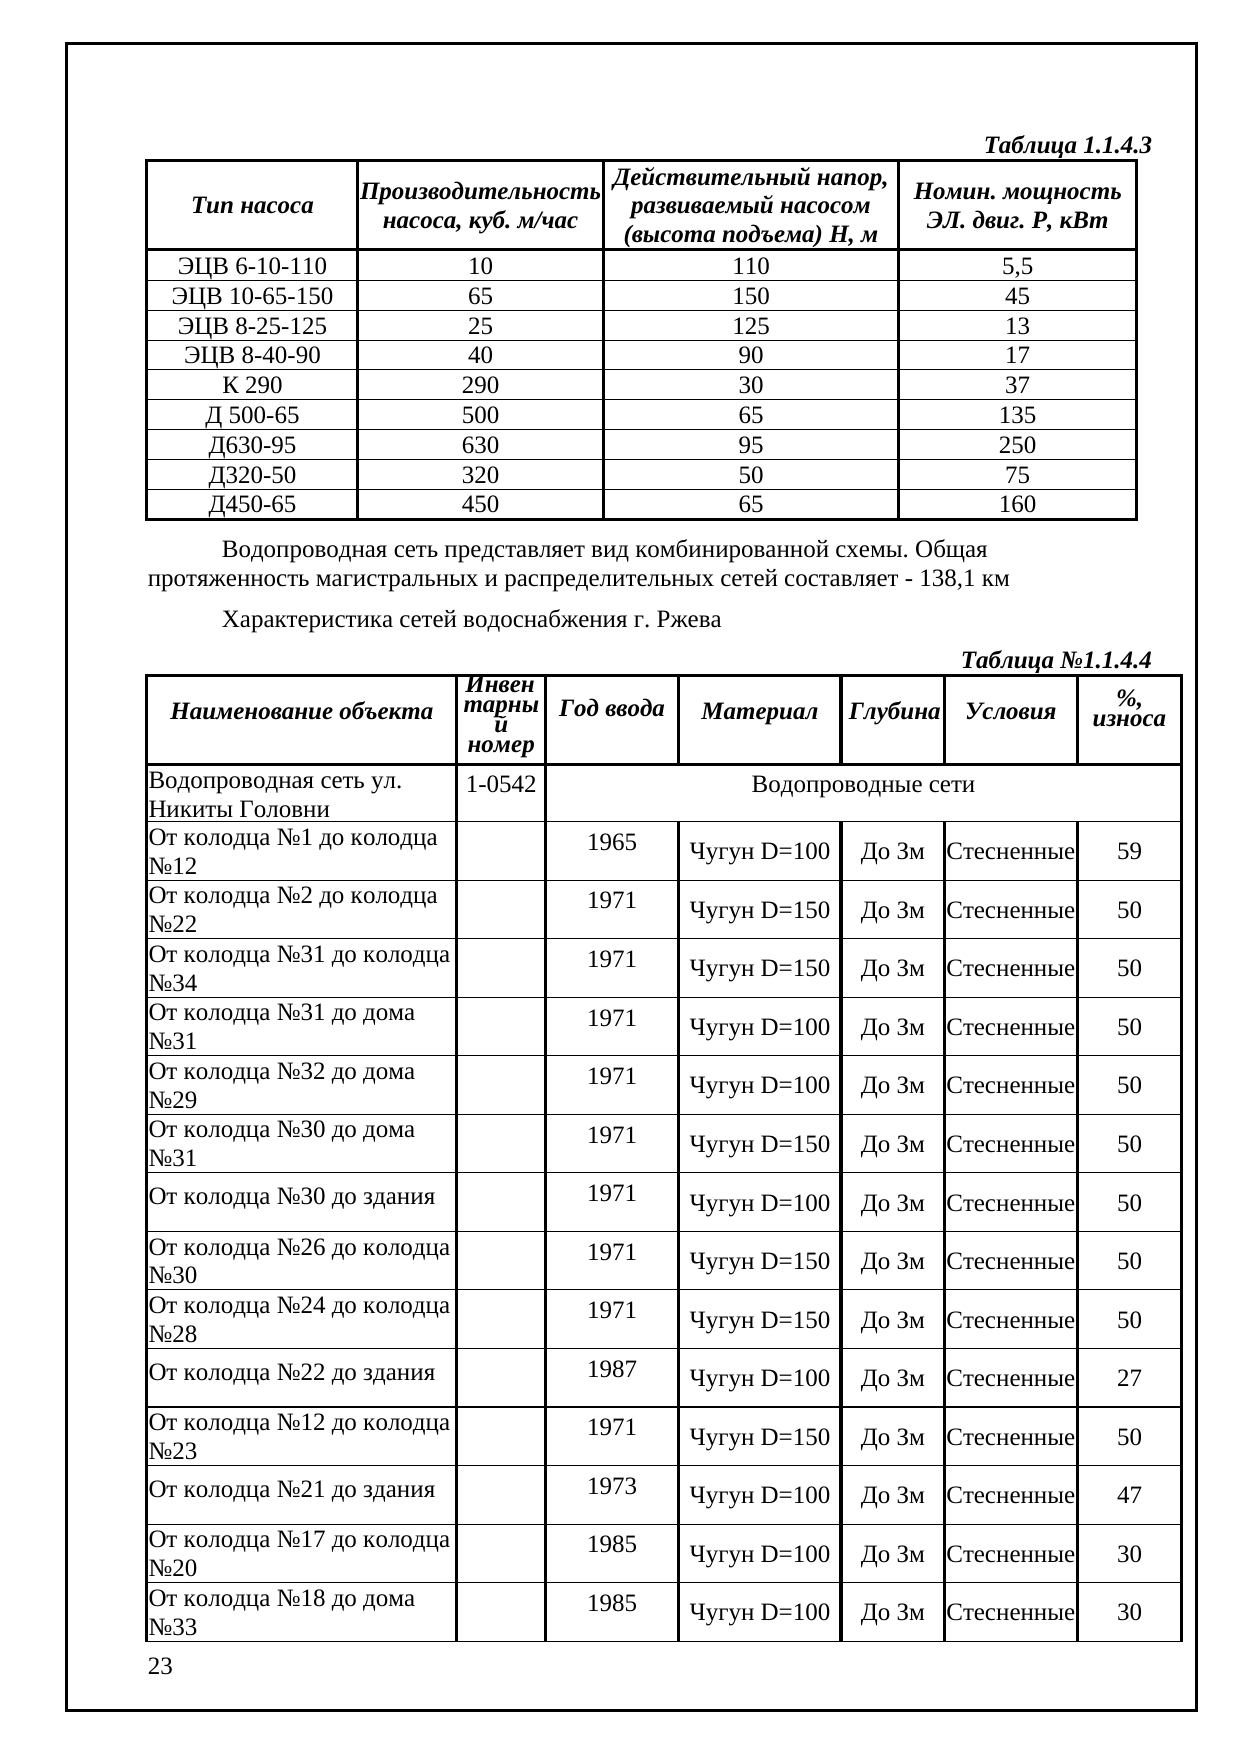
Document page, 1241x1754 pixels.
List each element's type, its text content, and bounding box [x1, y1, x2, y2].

table_cell 1-0542 [458, 766, 544, 821]
table_cell 500 [359, 400, 602, 429]
table_cell Д450-65 [148, 490, 356, 518]
table_cell ЭЦВ 8-40-90 [148, 341, 356, 369]
table_cell Стесненные [946, 939, 1076, 997]
table_cell 50 [1079, 881, 1180, 938]
table_cell До Зм [843, 1232, 943, 1289]
table_cell [458, 1466, 544, 1523]
text Таблица 1.1.4.3 [148, 130, 1152, 159]
table_cell 50 [1079, 939, 1180, 997]
table_cell До Зм [843, 881, 943, 938]
table_cell 50 [1079, 1290, 1180, 1348]
table_cell ЭЦВ 6-10-110 [148, 251, 356, 280]
table_cell Стесненные [946, 822, 1076, 879]
table_cell 5,5 [900, 251, 1135, 280]
table_header Материал [680, 677, 839, 762]
table_cell До Зм [843, 1408, 943, 1465]
table_cell Чугун D=100 [680, 822, 839, 879]
table_cell Стесненные [946, 1525, 1076, 1582]
table_cell [458, 881, 544, 938]
table_cell [458, 1583, 544, 1641]
table_cell До Зм [843, 1056, 943, 1114]
table_header %, износа [1079, 677, 1180, 762]
table_cell 1971 [547, 1290, 677, 1348]
table_cell 47 [1079, 1466, 1180, 1523]
table_cell 50 [605, 460, 897, 488]
table_cell 450 [359, 490, 602, 518]
table_cell 75 [900, 460, 1135, 488]
table_cell 50 [1079, 1408, 1180, 1465]
table_cell 59 [1079, 822, 1180, 879]
table_cell От колодца №17 до колодца №20 [148, 1525, 455, 1582]
table_cell 50 [1079, 998, 1180, 1055]
table_cell До Зм [843, 1525, 943, 1582]
table_cell Стесненные [946, 1349, 1076, 1406]
table_cell От колодца №2 до колодца №22 [148, 881, 455, 938]
table_cell 290 [359, 370, 602, 399]
table_cell Стесненные [946, 1408, 1076, 1465]
text Таблица №1.1.4.4 [148, 645, 1152, 674]
table_cell 250 [900, 430, 1135, 459]
table_cell 1985 [547, 1525, 677, 1582]
table_cell Стесненные [946, 1056, 1076, 1114]
table_cell 135 [900, 400, 1135, 429]
table_header Номин. мощность ЭЛ. двиг. Р, кВт [900, 162, 1135, 248]
table_cell От колодца №21 до здания [148, 1466, 455, 1523]
table_cell 10 [359, 251, 602, 280]
table_cell Чугун D=150 [680, 1408, 839, 1465]
table_cell Стесненные [946, 1583, 1076, 1641]
table_cell Чугун D=150 [680, 881, 839, 938]
table_cell Д 500-65 [148, 400, 356, 429]
table_cell Стесненные [946, 881, 1076, 938]
table_cell От колодца №12 до колодца №23 [148, 1408, 455, 1465]
table_header Действительный напор, развиваемый насосом (высота подъема) Н, м [605, 162, 897, 248]
table_cell До Зм [843, 1466, 943, 1523]
table_cell Чугун D=150 [680, 1232, 839, 1289]
table_cell 65 [359, 281, 602, 310]
table_header Инвентарный номер [458, 677, 544, 762]
table_cell 25 [359, 311, 602, 339]
table_cell [458, 939, 544, 997]
table_cell [458, 1290, 544, 1348]
table_cell От колодца №18 до дома №33 [148, 1583, 455, 1641]
table_cell До Зм [843, 822, 943, 879]
table_cell 65 [605, 490, 897, 518]
table_cell Стесненные [946, 998, 1076, 1055]
table_cell От колодца №24 до колодца №28 [148, 1290, 455, 1348]
table_cell [458, 1408, 544, 1465]
table_cell 1971 [547, 1056, 677, 1114]
table_cell 40 [359, 341, 602, 369]
table_cell Чугун D=100 [680, 998, 839, 1055]
table_cell 95 [605, 430, 897, 459]
table_cell Стесненные [946, 1290, 1076, 1348]
table_cell 1985 [547, 1583, 677, 1641]
table_cell Чугун D=100 [680, 1349, 839, 1406]
table_cell От колодца №26 до колодца №30 [148, 1232, 455, 1289]
table_cell 630 [359, 430, 602, 459]
table_cell Д320-50 [148, 460, 356, 488]
table_cell До Зм [843, 939, 943, 997]
table_cell 50 [1079, 1115, 1180, 1172]
table_header Наименование объекта [148, 677, 455, 762]
table_cell 1971 [547, 1173, 677, 1231]
table_cell Стесненные [946, 1466, 1076, 1523]
table_cell 110 [605, 251, 897, 280]
table_cell 50 [1079, 1173, 1180, 1231]
text Характеристика сетей водоснабжения г. Ржева [148, 604, 1152, 633]
table_cell 160 [900, 490, 1135, 518]
table_cell Чугун D=150 [680, 1290, 839, 1348]
table_cell 30 [1079, 1583, 1180, 1641]
table_cell От колодца №22 до здания [148, 1349, 455, 1406]
table_cell ЭЦВ 10-65-150 [148, 281, 356, 310]
table_cell От колодца №1 до колодца №12 [148, 822, 455, 879]
table_cell [458, 998, 544, 1055]
table_cell Водопроводные сети [547, 766, 1180, 821]
table_cell [458, 822, 544, 879]
table_cell Стесненные [946, 1173, 1076, 1231]
table_cell К 290 [148, 370, 356, 399]
table_cell 1971 [547, 1408, 677, 1465]
table_cell Водопроводная сеть ул. Никиты Головни [148, 766, 455, 821]
table_cell До Зм [843, 998, 943, 1055]
table_cell [458, 1115, 544, 1172]
table_cell Стесненные [946, 1232, 1076, 1289]
table_cell 30 [605, 370, 897, 399]
table_cell До Зм [843, 1349, 943, 1406]
table_cell Чугун D=100 [680, 1056, 839, 1114]
table_cell 37 [900, 370, 1135, 399]
table_cell 1971 [547, 939, 677, 997]
table_cell 320 [359, 460, 602, 488]
table_cell До Зм [843, 1583, 943, 1641]
table_header Глубина [843, 677, 943, 762]
table_header Условия [946, 677, 1076, 762]
table_cell Д630-95 [148, 430, 356, 459]
table_cell ЭЦВ 8-25-125 [148, 311, 356, 339]
table_cell Стесненные [946, 1115, 1076, 1172]
table_cell 50 [1079, 1056, 1180, 1114]
table_cell От колодца №30 до дома №31 [148, 1115, 455, 1172]
table_cell 125 [605, 311, 897, 339]
table_cell 17 [900, 341, 1135, 369]
table_cell Чугун D=100 [680, 1525, 839, 1582]
table_cell 13 [900, 311, 1135, 339]
table_cell До Зм [843, 1290, 943, 1348]
table_cell 30 [1079, 1525, 1180, 1582]
table_cell [458, 1525, 544, 1582]
table_cell 1971 [547, 998, 677, 1055]
table_cell 1965 [547, 822, 677, 879]
table_cell От колодца №30 до здания [148, 1173, 455, 1231]
table_cell [458, 1232, 544, 1289]
table_cell 1973 [547, 1466, 677, 1523]
table_cell [458, 1056, 544, 1114]
table_cell 1987 [547, 1349, 677, 1406]
table_cell 45 [900, 281, 1135, 310]
table_cell [458, 1349, 544, 1406]
table_cell 1971 [547, 881, 677, 938]
table_cell Чугун D=100 [680, 1583, 839, 1641]
table_header Производительность насоса, куб. м/час [359, 162, 602, 248]
table_cell 50 [1079, 1232, 1180, 1289]
table_cell От колодца №32 до дома №29 [148, 1056, 455, 1114]
table_cell 1971 [547, 1115, 677, 1172]
table_cell [458, 1173, 544, 1231]
table_cell 90 [605, 341, 897, 369]
table_cell 65 [605, 400, 897, 429]
table_cell Чугун D=100 [680, 1173, 839, 1231]
table_cell До Зм [843, 1173, 943, 1231]
table_cell Чугун D=150 [680, 1115, 839, 1172]
table_header Год ввода [547, 677, 677, 762]
table_cell 150 [605, 281, 897, 310]
table_cell 27 [1079, 1349, 1180, 1406]
table_cell 1971 [547, 1232, 677, 1289]
text Водопроводная сеть представляет вид комбинированной схемы. Общая протяженность магистральных и распределительных сетей составляет - 138,1 км [148, 534, 1152, 591]
table_cell Чугун D=100 [680, 1466, 839, 1523]
table_cell Чугун D=150 [680, 939, 839, 997]
table_cell От колодца №31 до дома №31 [148, 998, 455, 1055]
table_cell От колодца №31 до колодца №34 [148, 939, 455, 997]
table_cell До Зм [843, 1115, 943, 1172]
table_header Тип насоса [148, 162, 356, 248]
